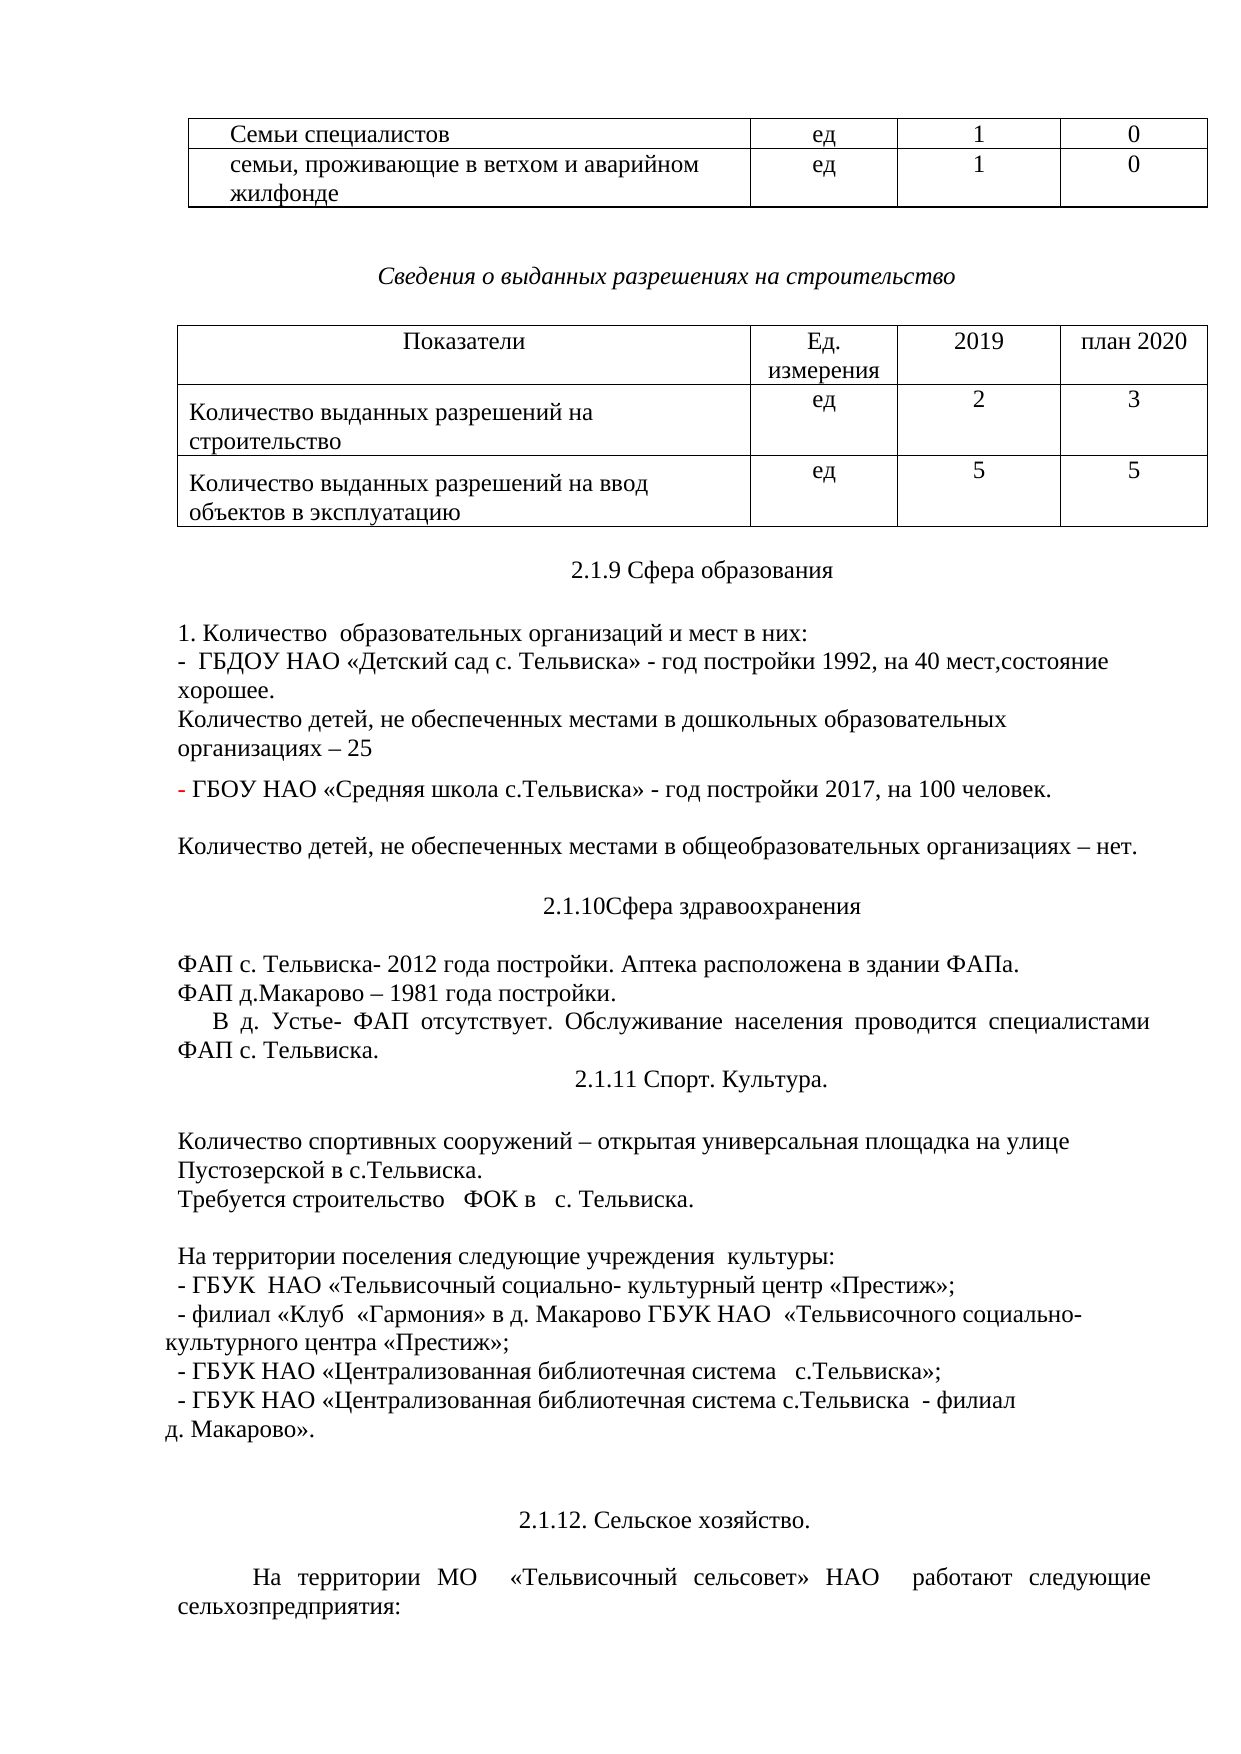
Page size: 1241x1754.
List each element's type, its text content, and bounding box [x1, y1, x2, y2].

text На территории МО «Тельвисочный сельсовет» НАО работают следующие сельхозпредприятия: [177, 1562, 1152, 1620]
table_header Показатели [178, 326, 750, 383]
text 2.1.9 Сфера образования [177, 555, 1152, 584]
table_cell Количество выданных разрешений на строительство [178, 385, 750, 454]
table_cell 2 [898, 385, 1060, 454]
text ФАП с. Тельвиска- 2012 года постройки. Аптека расположена в здании ФАПа. [177, 949, 1152, 978]
table_cell 5 [1061, 456, 1207, 526]
table_cell семьи, проживающие в ветхом и аварийном жилфонде [189, 149, 750, 206]
table_cell ед [751, 456, 897, 526]
text 1. Количество образовательных организаций и мест в них: [177, 618, 1152, 646]
table_header Ед. измерения [751, 326, 897, 383]
table_cell 3 [1061, 385, 1207, 454]
text - ГБДОУ НАО «Детский сад с. Тельвиска» - год постройки 1992, на 40 мест,состояние хорошее. [177, 646, 1152, 704]
text Требуется строительство ФОК в с. Тельвиска. [165, 1184, 1158, 1212]
text 2.1.12. Сельское хозяйство. [177, 1505, 1152, 1533]
text Количество спортивных сооружений – открытая универсальная площадка на улице Пустозерской в с.Тельвиска. [177, 1126, 1152, 1184]
text В д. Устье- ФАП отсутствует. Обслуживание населения проводится специалистами ФАП с. Тельвиска. [177, 1006, 1152, 1064]
text Количество детей, не обеспеченных местами в дошкольных образовательных организациях – 25 [177, 704, 1152, 761]
subtitle Сведения о выданных разрешениях на строительство [177, 261, 1152, 290]
text Количество детей, не обеспеченных местами в общеобразовательных организациях – нет. [177, 831, 1152, 860]
table_cell Количество выданных разрешений на ввод объектов в эксплуатацию [178, 456, 750, 526]
text 2.1.11 Спорт. Культура. [177, 1064, 1152, 1093]
table_header план 2020 [1061, 326, 1207, 383]
text ФАП д.Макарово – 1981 года постройки. [177, 978, 1152, 1006]
table_cell 1 [898, 119, 1060, 148]
text - ГБУК НАО «Централизованная библиотечная система с.Тельвиска - филиал д. Макарово». [165, 1385, 1158, 1442]
table_cell 1 [898, 149, 1060, 206]
table_cell Семьи специалистов [189, 119, 750, 148]
text - филиал «Клуб «Гармония» в д. Макарово ГБУК НАО «Тельвисочного социально- культурного центра «Престиж»; [165, 1299, 1158, 1356]
table_cell 5 [898, 456, 1060, 526]
table_cell 0 [1061, 149, 1207, 206]
text - ГБУК НАО «Централизованная библиотечная система с.Тельвиска»; [165, 1356, 1158, 1385]
table_cell ед [751, 149, 897, 206]
text - ГБУК НАО «Тельвисочный социально- культурный центр «Престиж»; [165, 1270, 1158, 1299]
text 2.1.10Сфера здравоохранения [177, 891, 1152, 920]
table_header 2019 [898, 326, 1060, 383]
text На территории поселения следующие учреждения культуры: [177, 1241, 1152, 1270]
table_cell ед [751, 119, 897, 148]
table_cell 0 [1061, 119, 1207, 148]
table_cell ед [751, 385, 897, 454]
text - ГБОУ НАО «Средняя школа с.Тельвиска» - год постройки 2017, на 100 человек. [177, 774, 1152, 803]
